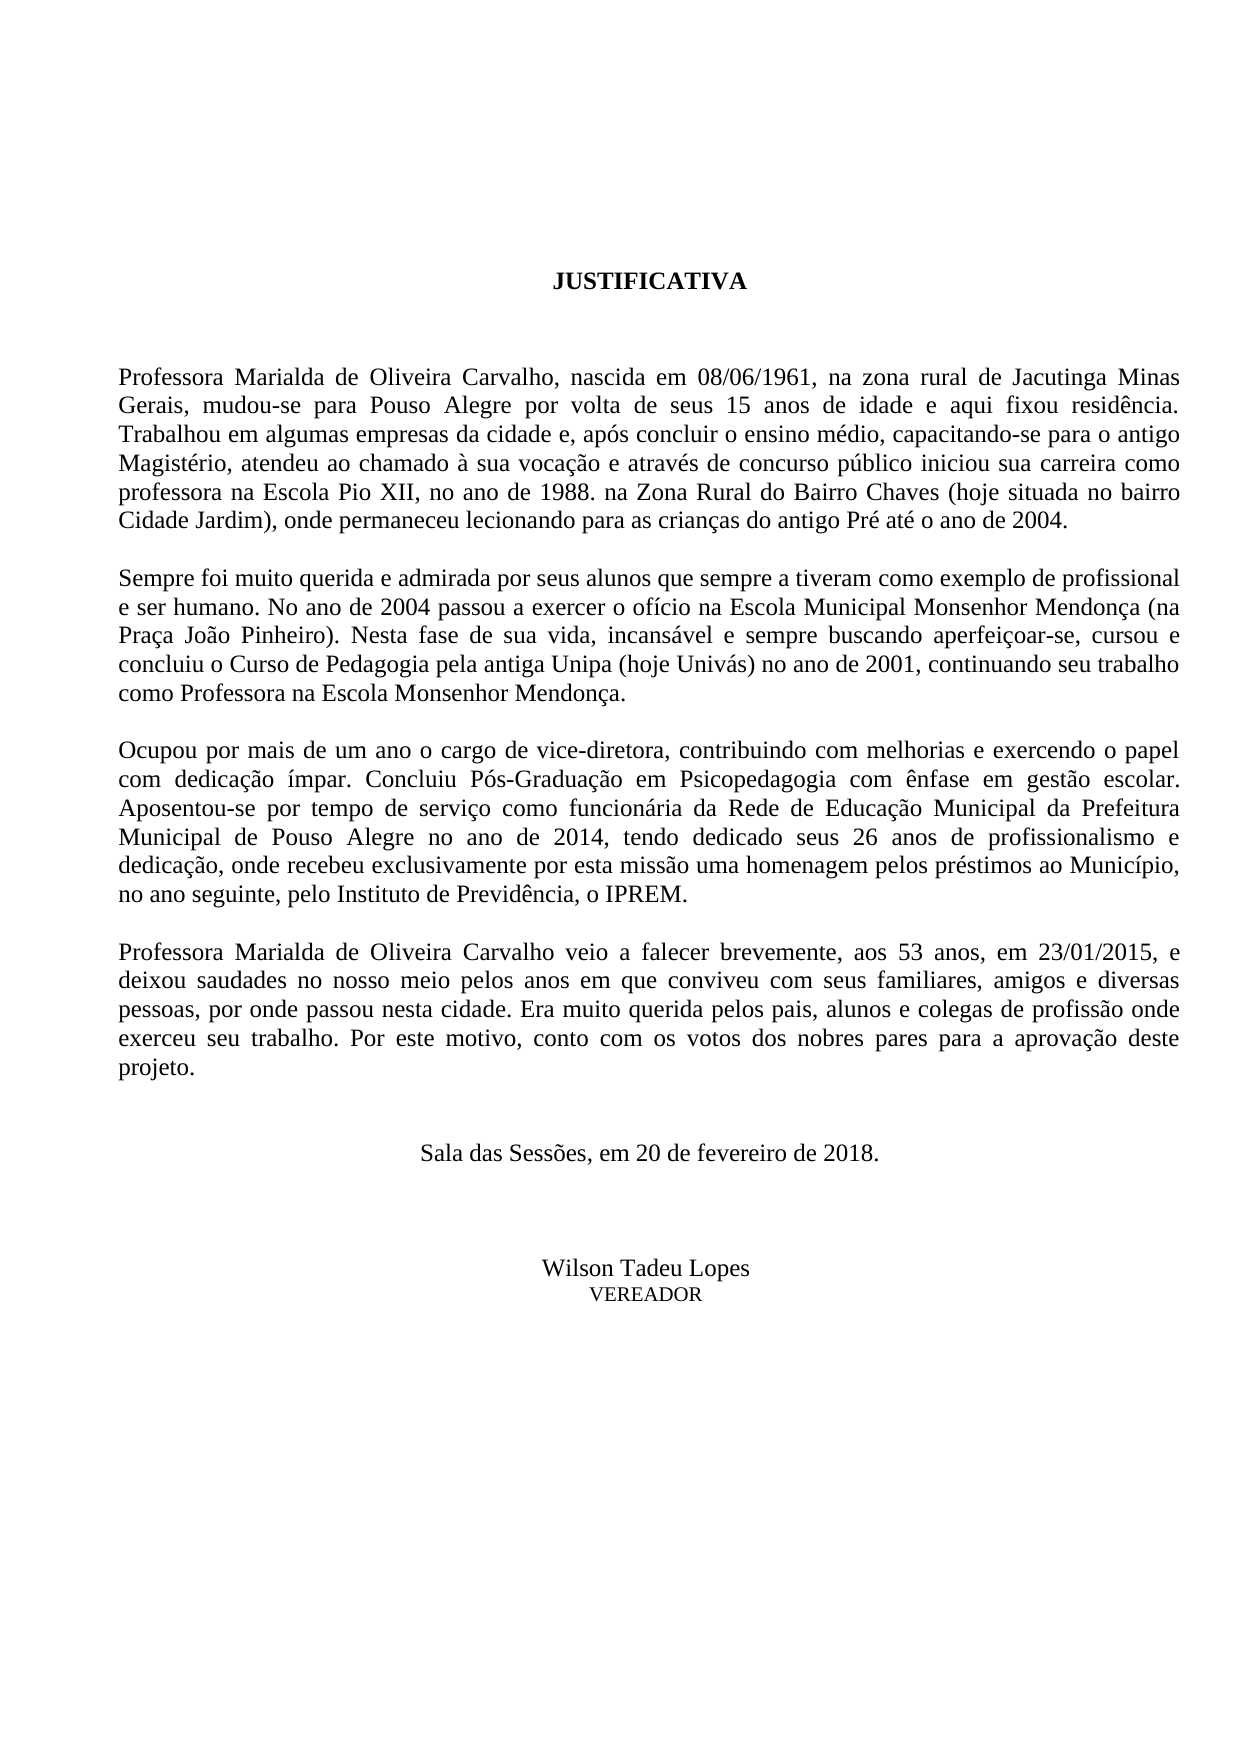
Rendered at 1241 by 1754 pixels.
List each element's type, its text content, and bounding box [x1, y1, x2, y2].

text JUSTIFICATIVA [118, 266, 1181, 294]
table_header Wilson Tadeu Lopes [107, 1253, 1184, 1282]
text Professora Marialda de Oliveira Carvalho, nascida em 08/06/1961, na zona rural de Jacutinga Minas Gerais, mudou-se para Pouso Alegre por volta de seus 15 anos de idade e aqui fixou residência. Trabalhou em algumas empresas da cidade e, após concluir o ensino médio, capacitando-se para o antigo Magistério, atendeu ao chamado à sua vocação e através de concurso público iniciou sua carreira como professora na Escola Pio XII, no ano de 1988. na Zona Rural do Bairro Chaves (hoje situada no bairro Cidade Jardim), onde permaneceu lecionando para as crianças do antigo Pré até o ano de 2004. [118, 362, 1181, 534]
text Sempre foi muito querida e admirada por seus alunos que sempre a tiveram como exemplo de profissional e ser humano. No ano de 2004 passou a exercer o ofício na Escola Municipal Monsenhor Mendonça (na Praça João Pinheiro). Nesta fase de sua vida, incansável e sempre buscando aperfeiçoar-se, cursou e concluiu o Curso de Pedagogia pela antiga Unipa (hoje Univás) no ano de 2001, continuando seu trabalho como Professora na Escola Monsenhor Mendonça. [118, 534, 1181, 707]
table_cell VEREADOR [107, 1282, 1184, 1306]
text Sala das Sessões, em 20 de fevereiro de 2018. [118, 1138, 1181, 1167]
text Ocupou por mais de um ano o cargo de vice-diretora, contribuindo com melhorias e exercendo o papel com dedicação ímpar. Concluiu Pós-Graduação em Psicopedagogia com ênfase em gestão escolar. Aposentou-se por tempo de serviço como funcionária da Rede de Educação Municipal da Prefeitura Municipal de Pouso Alegre no ano de 2014, tendo dedicado seus 26 anos de profissionalismo e dedicação, onde recebeu exclusivamente por esta missão uma homenagem pelos préstimos ao Município, no ano seguinte, pelo Instituto de Previdência, o IPREM. [118, 707, 1181, 908]
text Professora Marialda de Oliveira Carvalho veio a falecer brevemente, aos 53 anos, em 23/01/2015, e deixou saudades no nosso meio pelos anos em que conviveu com seus familiares, amigos e diversas pessoas, por onde passou nesta cidade. Era muito querida pelos pais, alunos e colegas de profissão onde exerceu seu trabalho. Por este motivo, conto com os votos dos nobres pares para a aprovação deste projeto. [118, 908, 1181, 1080]
